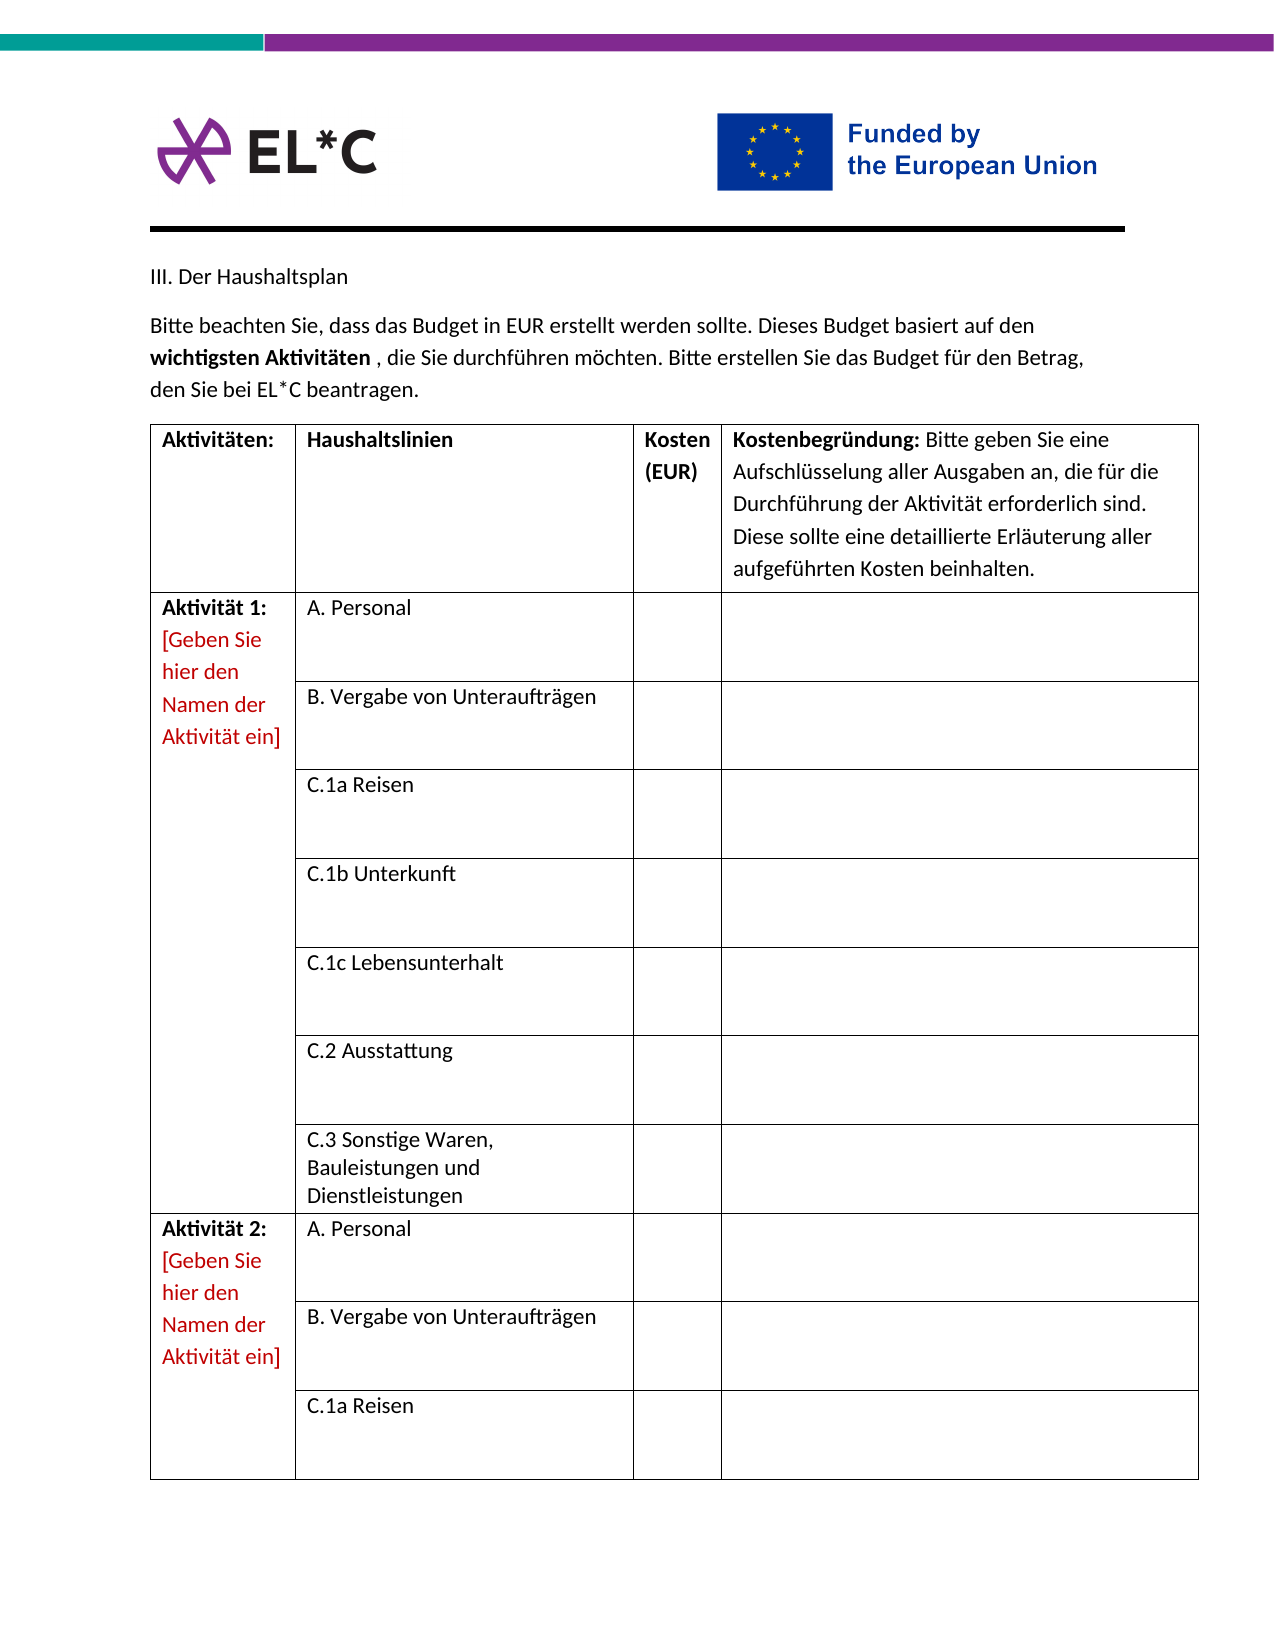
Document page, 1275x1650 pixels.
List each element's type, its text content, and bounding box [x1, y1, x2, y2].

table_cell [634, 770, 721, 858]
table_cell C.2 Ausstattung [296, 1036, 633, 1124]
table_header Haushaltslinien [296, 425, 633, 592]
table_cell [722, 682, 1198, 769]
table_cell [722, 593, 1198, 681]
table_cell [634, 682, 721, 769]
table_cell C.1c Lebensunterhalt [296, 948, 633, 1035]
table_cell Aktivität 1: [Geben Sie hier den Namen der Aktivität ein] [151, 593, 295, 1213]
table_cell [722, 948, 1198, 1035]
table_cell [634, 1214, 721, 1301]
table_cell [634, 1125, 721, 1213]
table_cell [722, 1125, 1198, 1213]
table_cell [722, 1302, 1198, 1390]
table_cell A. Personal [296, 593, 633, 681]
table_cell [722, 1214, 1198, 1301]
table_cell C.1a Reisen [296, 1391, 633, 1478]
table_header Kosten (EUR) [634, 425, 721, 592]
table_header Kostenbegründung: Bitte geben Sie eine Aufschlüsselung aller Ausgaben an, die für die Durchführung der Aktivität erforderlich sind. Diese sollte eine detaillierte Erläuterung aller aufgeführten Kosten beinhalten. [722, 425, 1198, 592]
table_header Aktivitäten: [151, 425, 295, 592]
picture [711, 107, 1113, 197]
table_cell [634, 1391, 721, 1478]
table_cell [634, 593, 721, 681]
table_cell [634, 1036, 721, 1124]
table_cell [722, 1036, 1198, 1124]
text Bitte beachten Sie, dass das Budget in EUR erstellt werden sollte. Dieses Budget basiert auf den wichtigsten Aktivitäten , die Sie durchführen möchten. Bitte erstellen Sie das Budget für den Betrag, den Sie bei EL*C beantragen. [150, 311, 1125, 403]
table_cell B. Vergabe von Unteraufträgen [296, 682, 633, 769]
table_cell [722, 770, 1198, 858]
table_cell [722, 859, 1198, 947]
table_cell C.1b Unterkunft [296, 859, 633, 947]
table_cell B. Vergabe von Unteraufträgen [296, 1302, 633, 1390]
table_cell [722, 1391, 1198, 1478]
picture [150, 107, 411, 207]
table_cell C.1a Reisen [296, 770, 633, 858]
table_cell [634, 1302, 721, 1390]
table_cell A. Personal [296, 1214, 633, 1301]
table_cell C.3 Sonstige Waren, Bauleistungen und Dienstleistungen [296, 1125, 633, 1213]
table_cell Aktivität 2: [Geben Sie hier den Namen der Aktivität ein] [151, 1214, 295, 1478]
table_cell [634, 948, 721, 1035]
table_cell [634, 859, 721, 947]
text III. Der Haushaltsplan [150, 262, 1125, 290]
